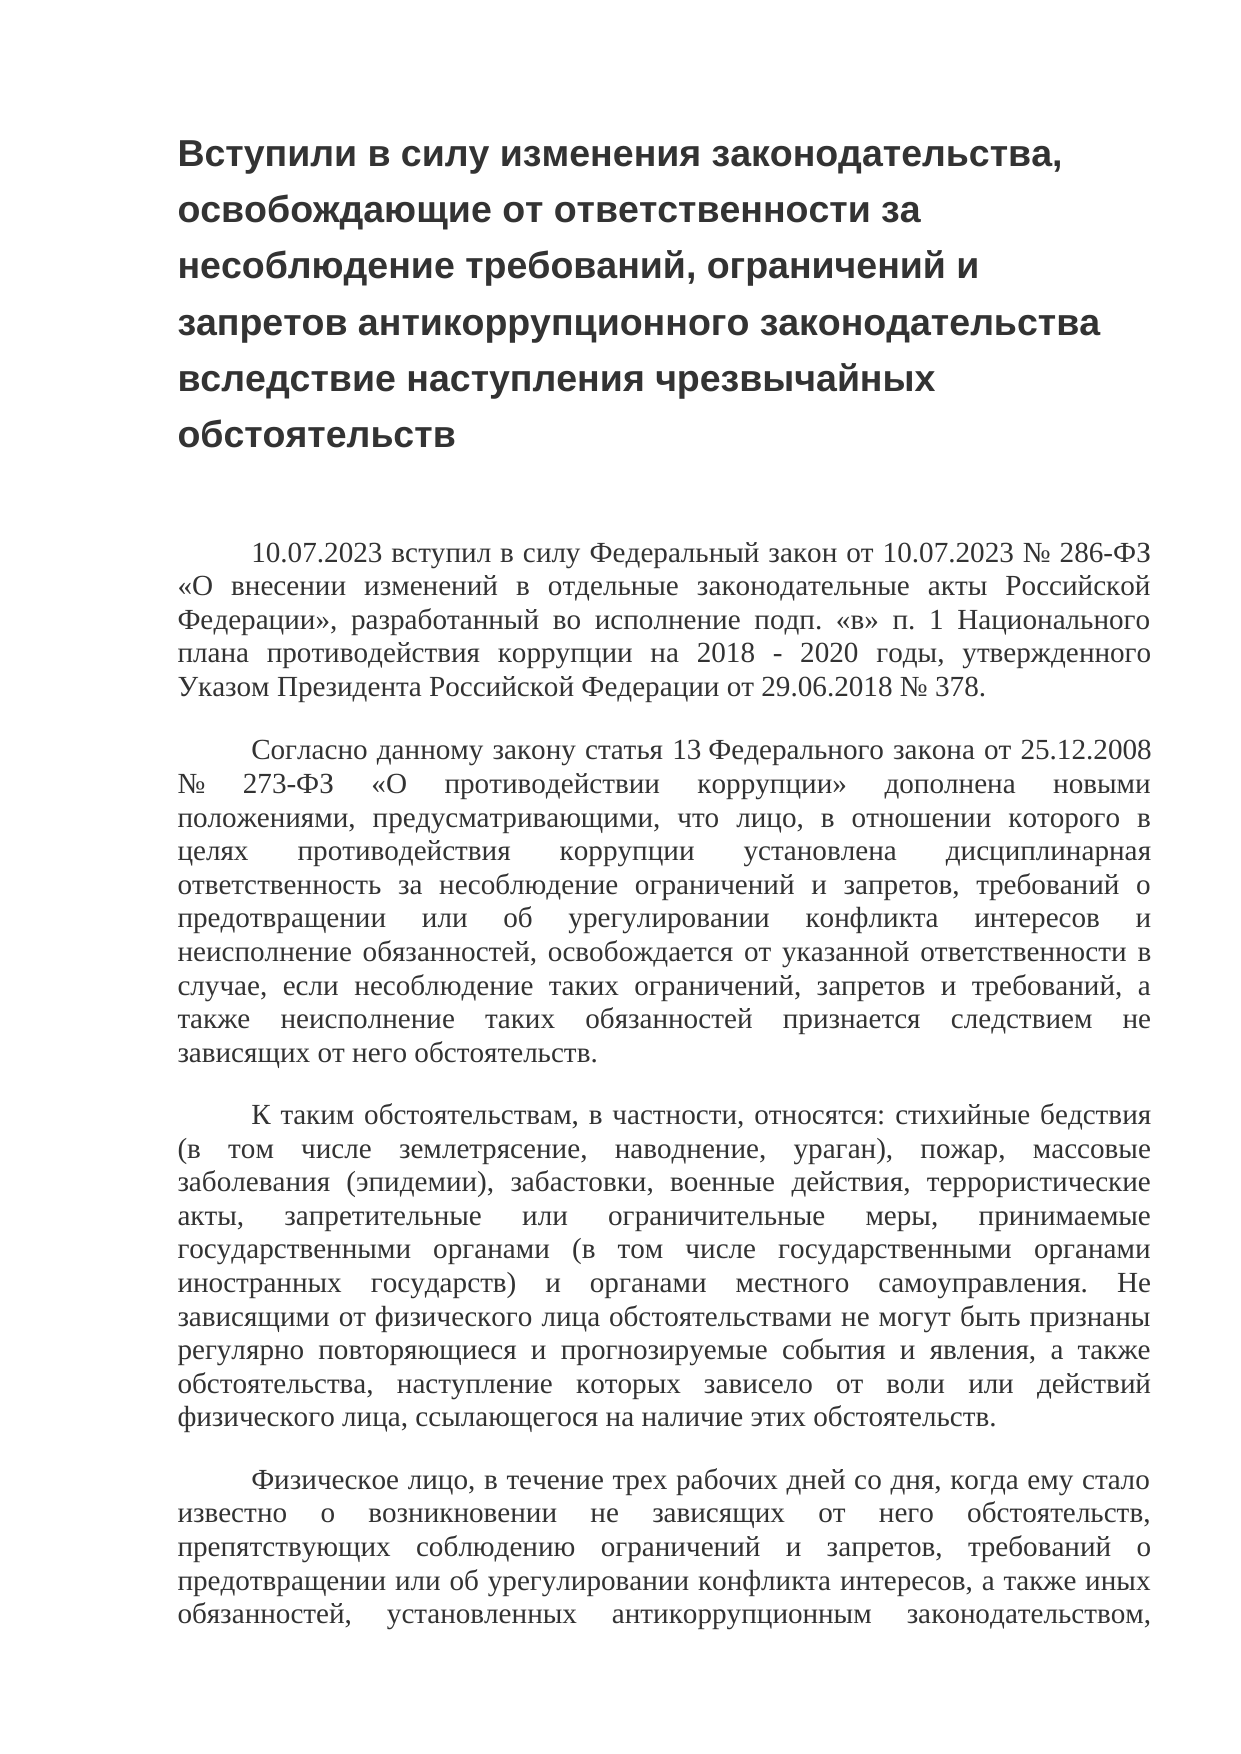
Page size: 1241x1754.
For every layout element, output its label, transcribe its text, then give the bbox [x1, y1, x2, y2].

text 10.07.2023 вступил в силу Федеральный закон от 10.07.2023 № 286-ФЗ «О внесении изменений в отдельные законодательные акты Российской Федерации», разработанный во исполнение подп. «в» п. 1 Национального плана противодействия коррупции на 2018 - 2020 годы, утвержденного Указом Президента Российской Федерации от 29.06.2018 № 378. [177, 535, 1152, 703]
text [177, 1462, 1152, 1630]
text Вступили в силу изменения законодательства, освобождающие от ответственности за несоблюдение требований, ограничений и запретов антикоррупционного законодательства вследствие наступления чрезвычайных обстоятельств [177, 118, 1152, 456]
text К таким обстоятельствам, в частности, относятся: стихийные бедствия (в том числе землетрясение, наводнение, ураган), пожар, массовые заболевания (эпидемии), забастовки, военные действия, террористические акты, запретительные или ограничительные меры, принимаемые государственными органами (в том числе государственными органами иностранных государств) и органами местного самоуправления. Не зависящими от физического лица обстоятельствами не могут быть признаны регулярно повторяющиеся и прогнозируемые события и явления, а также обстоятельства, наступление которых зависело от воли или действий физического лица, ссылающегося на наличие этих обстоятельств. [177, 1097, 1152, 1433]
text Согласно данному закону статья 13 Федерального закона от 25.12.2008 № 273-ФЗ «О противодействии коррупции» дополнена новыми положениями, предусматривающими, что лицо, в отношении которого в целях противодействия коррупции установлена дисциплинарная ответственность за несоблюдение ограничений и запретов, требований о предотвращении или об урегулировании конфликта интересов и неисполнение обязанностей, освобождается от указанной ответственности в случае, если несоблюдение таких ограничений, запретов и требований, а также неисполнение таких обязанностей признается следствием не зависящих от него обстоятельств. [177, 732, 1152, 1068]
